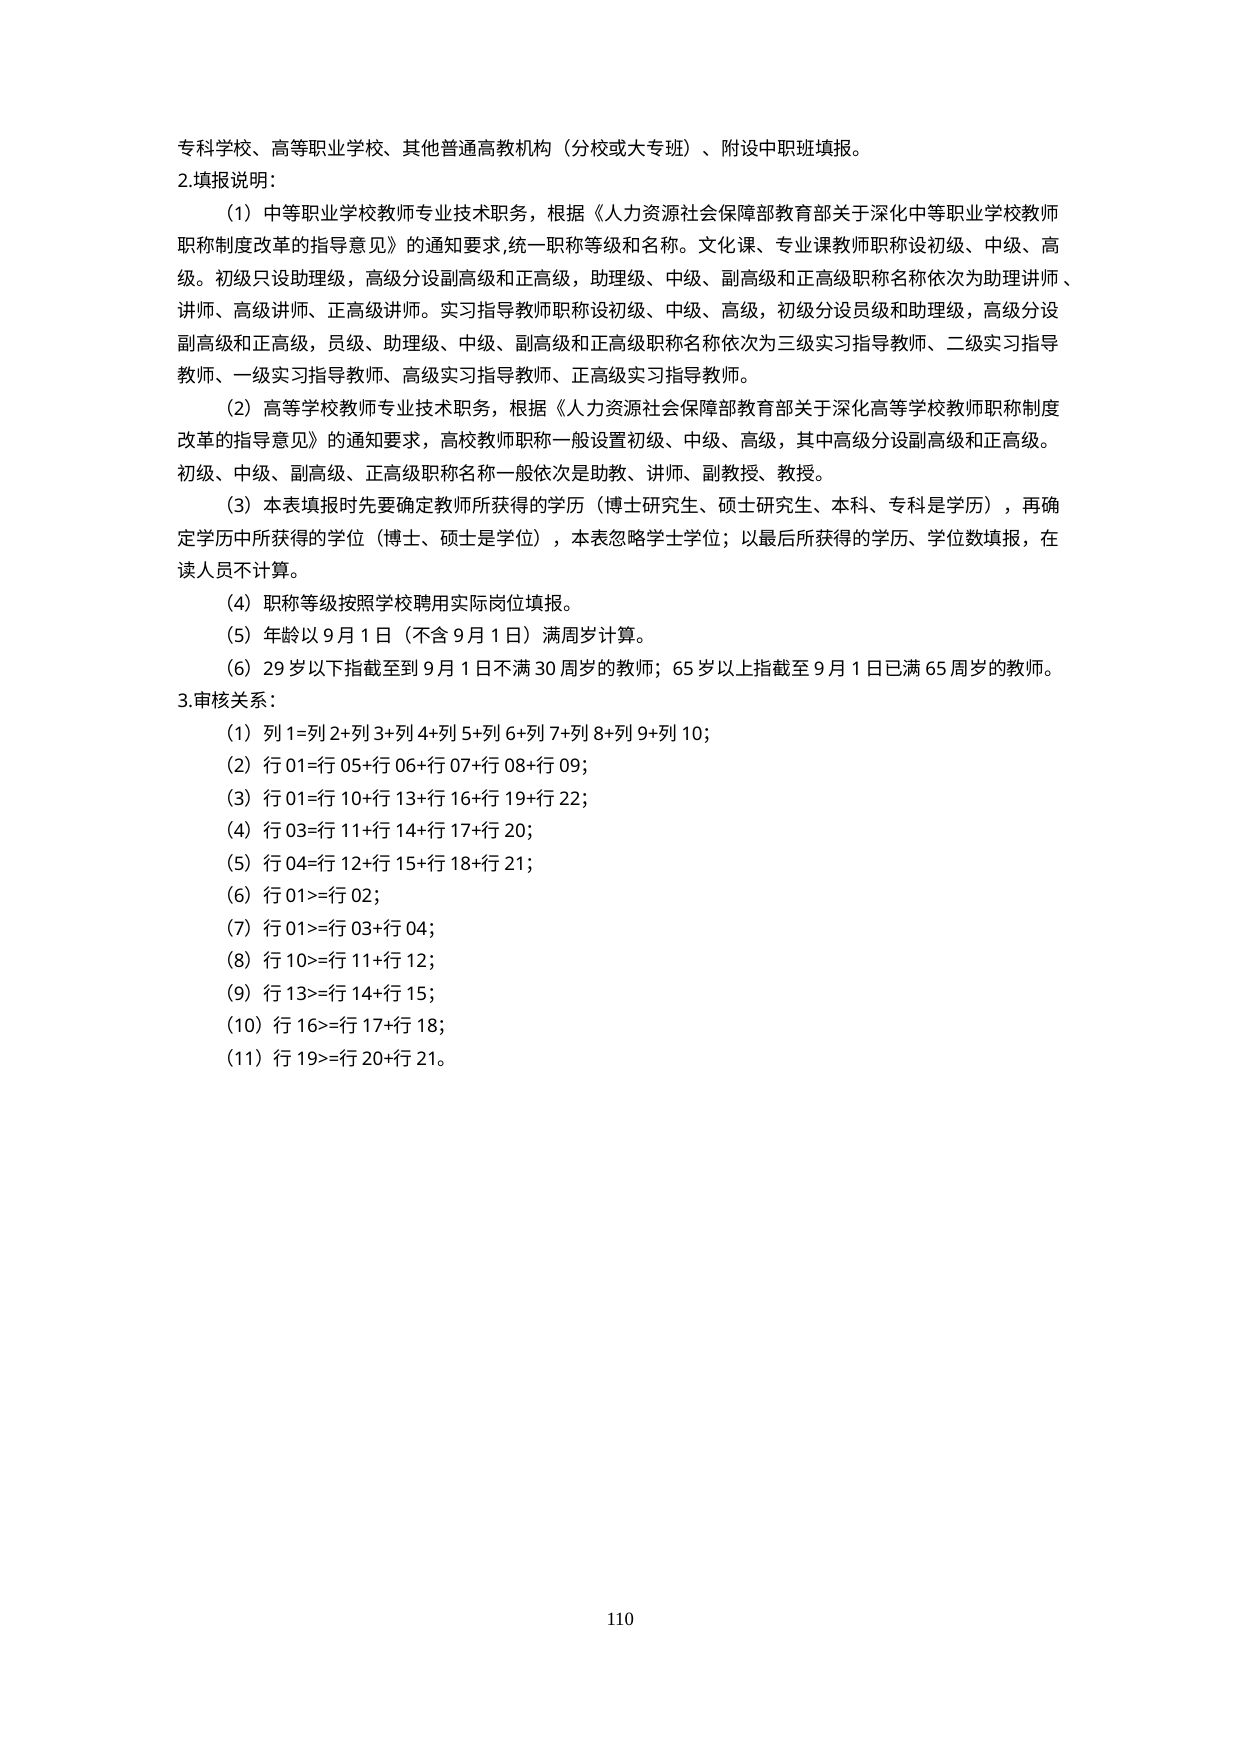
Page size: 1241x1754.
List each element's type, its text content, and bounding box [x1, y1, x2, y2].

text （1）列1=列2+列3+列4+列5+列6+列7+列8+列9+列10； [177, 716, 1063, 748]
text （3）行01=行10+行13+行16+行19+行22； [177, 781, 1063, 813]
text （5）年龄以9月1日（不含9月1日）满周岁计算。 [177, 618, 1063, 651]
text 3.审核关系： [177, 683, 1063, 716]
text （6）29岁以下指截至到9月1日不满30周岁的教师；65岁以上指截至9月1日已满65周岁的教师。 [177, 651, 1063, 683]
text （1）中等职业学校教师专业技术职务，根据《人力资源社会保障部教育部关于深化中等职业学校教师职称制度改革的指导意见》的通知要求,统一职称等级和名称。文化课、专业课教师职称设初级、中级、高级。初级只设助理级，高级分设副高级和正高级，助理级、中级、副高级和正高级职称名称依次为助理讲师、讲师、高级讲师、正高级讲师。实习指导教师职称设初级、中级、高级，初级分设员级和助理级，高级分设副高级和正高级，员级、助理级、中级、副高级和正高级职称名称依次为三级实习指导教师、二级实习指导教师、一级实习指导教师、高级实习指导教师、正高级实习指导教师。 [177, 196, 1063, 391]
text （7）行01>=行03+行04； [177, 911, 1063, 943]
text （11）行19>=行20+行21。 [177, 1041, 1063, 1073]
text （4）行03=行11+行14+行17+行20； [177, 813, 1063, 846]
text （8）行10>=行11+行12； [177, 943, 1063, 976]
text （6）行01>=行02； [177, 878, 1063, 911]
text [177, 131, 1063, 163]
text （3）本表填报时先要确定教师所获得的学历（博士研究生、硕士研究生、本科、专科是学历），再确定学历中所获得的学位（博士、硕士是学位），本表忽略学士学位；以最后所获得的学历、学位数填报，在读人员不计算。 [177, 488, 1063, 586]
text （2）行01=行05+行06+行07+行08+行09； [177, 748, 1063, 781]
text （10）行16>=行17+行18； [177, 1008, 1063, 1041]
text （2）高等学校教师专业技术职务，根据《人力资源社会保障部教育部关于深化高等学校教师职称制度改革的指导意见》的通知要求，高校教师职称一般设置初级、中级、高级，其中高级分设副高级和正高级。初级、中级、副高级、正高级职称名称一般依次是助教、讲师、副教授、教授。 [177, 391, 1063, 488]
text （5）行04=行12+行15+行18+行21； [177, 846, 1063, 878]
text （4）职称等级按照学校聘用实际岗位填报。 [177, 586, 1063, 618]
text 2.填报说明： [177, 163, 1063, 196]
text （9）行13>=行14+行15； [177, 976, 1063, 1008]
